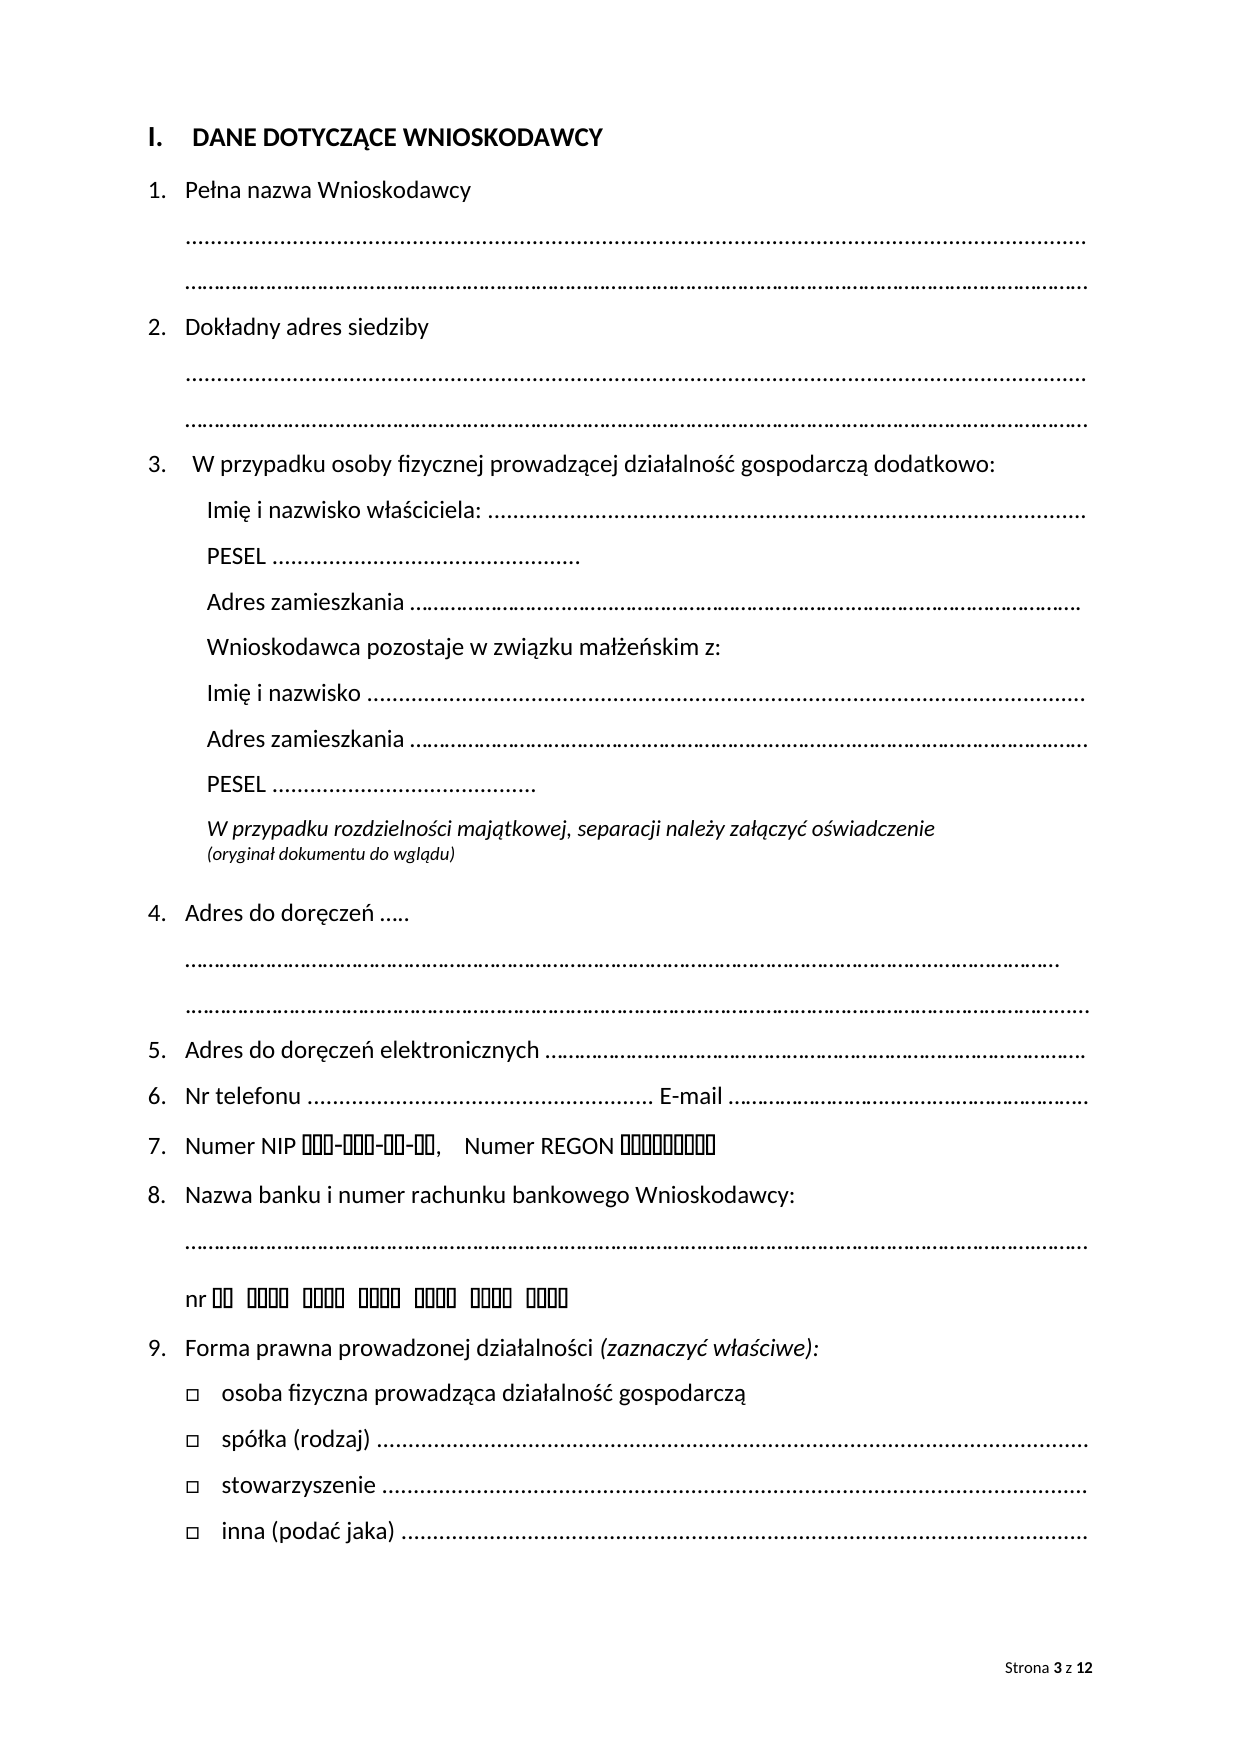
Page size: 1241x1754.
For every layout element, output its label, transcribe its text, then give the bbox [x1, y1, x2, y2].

text W przypadku rozdzielności majątkowej, separacji należy załączyć oświadczenie (oryginał dokumentu do wglądu) [207, 814, 1093, 865]
text □ inna (podać jaka) ............................................................................................................. [185, 1515, 1093, 1545]
text □ osoba fizyczna prowadząca działalność gospodarczą [185, 1378, 1093, 1408]
text □ spółka (rodzaj) ................................................................................................................. [185, 1423, 1093, 1454]
list DANE DOTYCZĄCE WNIOSKODAWCY [148, 118, 1093, 154]
text Imię i nazwisko właściciela: ............................................................................................... [207, 494, 1093, 525]
text ………………………………………………………………………………………………………………………………….……… [185, 1225, 1093, 1256]
text nr [148, 1283, 1093, 1314]
text Wnioskodawca pozostaje w związku małżeńskim z: [192, 631, 1093, 662]
text PESEL ................................................. Adres zamieszkania ……………………...……..…………………………………..…………………………………. [207, 540, 1093, 616]
list Adres do doręczeń …..…………………………………………………………………………………………………………………..………………… .……………………………………………………………………………………………………………………………………...… [148, 897, 1093, 1019]
list Adres do doręczeń elektronicznych …………………………………………………………………………………. [148, 1034, 1093, 1065]
text ............................................................................................................................................... ………………………….……………………………………………………………………………………………………………… [185, 220, 1093, 296]
list Pełna nazwa Wnioskodawcy [148, 174, 1093, 204]
list Nr telefonu ....................................................... E-mail ………………………..…...….………………….. [148, 1080, 1093, 1111]
list Numer NIP ---, Numer REGON [148, 1126, 1093, 1162]
list W przypadku osoby fizycznej prowadzącej działalność gospodarczą dodatkowo: [148, 448, 1093, 479]
list Nazwa banku i numer rachunku bankowego Wnioskodawcy: [147, 1179, 1093, 1210]
text □ stowarzyszenie ................................................................................................................ [185, 1469, 1093, 1499]
text Imię i nazwisko .................................................................................................................. Adres zamieszkania …………………………………..…………………...……..….…………………………….…… PESEL .......................................... [207, 677, 1093, 799]
list Forma prawna prowadzonej działalności (zaznaczyć właściwe): [148, 1332, 1093, 1362]
list Dokładny adres siedziby [148, 311, 1093, 342]
text ............................................................................................................................................... ………………………….……………………………………………………………………………………………………………… [185, 357, 1093, 433]
